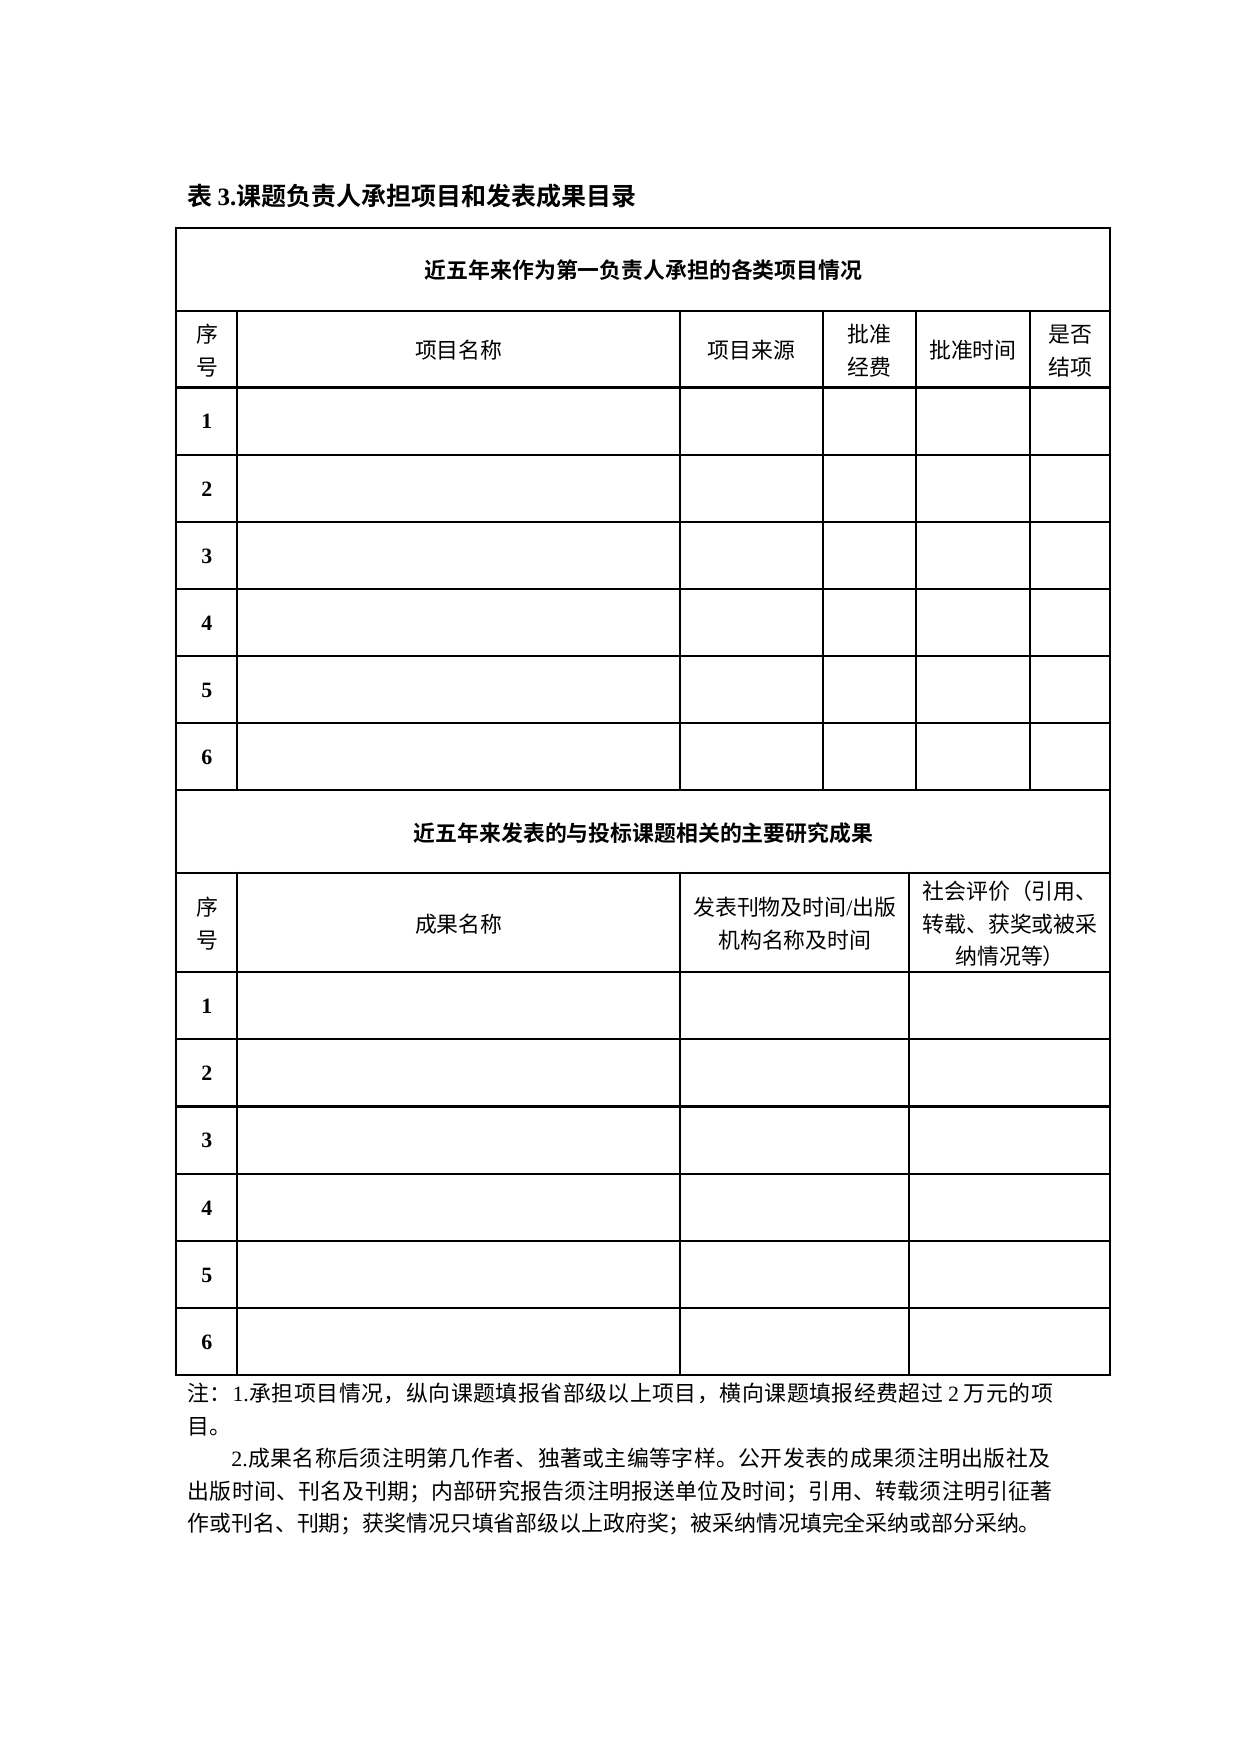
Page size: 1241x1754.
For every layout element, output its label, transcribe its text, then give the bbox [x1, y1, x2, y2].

table_cell [910, 1040, 1109, 1105]
table_cell 社会评价（引用、转载、获奖或被采纳情况等） [910, 874, 1109, 971]
table_cell [824, 590, 915, 655]
table_cell [917, 657, 1029, 722]
table_cell 6 [177, 1309, 236, 1374]
table_cell [910, 1309, 1109, 1374]
table_cell [681, 1108, 908, 1172]
table_cell 批准 经费 [824, 312, 915, 386]
table_cell [824, 657, 915, 722]
table_cell [238, 1309, 679, 1374]
table_header 近五年来作为第一负责人承担的各类项目情况 [177, 229, 1109, 310]
table_cell [238, 1175, 679, 1239]
table_cell [1031, 456, 1109, 521]
table_cell [238, 523, 679, 588]
table_cell 5 [177, 657, 236, 722]
text 表3.课题负责人承担项目和发表成果目录 [187, 162, 1053, 227]
table_cell [917, 523, 1029, 588]
table_cell 近五年来发表的与投标课题相关的主要研究成果 [177, 791, 1109, 872]
table_cell 序号 [177, 312, 236, 386]
table_cell [681, 657, 822, 722]
table_cell 3 [177, 523, 236, 588]
table_cell [1031, 657, 1109, 722]
table_cell 是否结项 [1031, 312, 1109, 386]
table_cell [910, 1108, 1109, 1172]
table_cell [824, 523, 915, 588]
table_cell [238, 1242, 679, 1307]
table_cell [1031, 523, 1109, 588]
table_cell [917, 590, 1029, 655]
table_cell [681, 523, 822, 588]
table_cell 2 [177, 456, 236, 521]
table_cell 4 [177, 1175, 236, 1239]
table_cell [824, 389, 915, 453]
table_cell 项目来源 [681, 312, 822, 386]
table_cell 项目名称 [238, 312, 679, 386]
table_cell 6 [177, 724, 236, 789]
table_cell 批准时间 [917, 312, 1029, 386]
table_cell [681, 1242, 908, 1307]
table_cell [238, 1108, 679, 1172]
table_cell [681, 1040, 908, 1105]
table_cell 序号 [177, 874, 236, 971]
table_cell [681, 590, 822, 655]
table_cell [917, 389, 1029, 453]
table_cell 5 [177, 1242, 236, 1307]
table_cell [824, 456, 915, 521]
table_cell [1031, 724, 1109, 789]
table_cell [681, 973, 908, 1038]
table_cell [238, 973, 679, 1038]
table_cell [238, 1040, 679, 1105]
table_cell [238, 724, 679, 789]
table_cell [238, 389, 679, 453]
table_cell 4 [177, 590, 236, 655]
table_cell [917, 456, 1029, 521]
table_cell [910, 1242, 1109, 1307]
table_cell [910, 1175, 1109, 1239]
table_cell [910, 973, 1109, 1038]
table_cell [238, 590, 679, 655]
table_cell [238, 456, 679, 521]
table_cell [681, 389, 822, 453]
table_cell [1031, 590, 1109, 655]
table_cell [681, 1309, 908, 1374]
table_cell 1 [177, 389, 236, 453]
text 2.成果名称后须注明第几作者、独著或主编等字样。公开发表的成果须注明出版社及出版时间、刊名及刊期；内部研究报告须注明报送单位及时间；引用、转载须注明引征著作或刊名、刊期；获奖情况只填省部级以上政府奖；被采纳情况填完全采纳或部分采纳。 [187, 1441, 1053, 1538]
table_cell [238, 657, 679, 722]
table_cell [824, 724, 915, 789]
table_cell [681, 456, 822, 521]
text 注：1.承担项目情况，纵向课题填报省部级以上项目，横向课题填报经费超过2万元的项目。 [187, 1376, 1053, 1441]
table_cell 发表刊物及时间/出版机构名称及时间 [681, 874, 908, 971]
table_cell 成果名称 [238, 874, 679, 971]
table_cell 2 [177, 1040, 236, 1105]
table_cell 3 [177, 1108, 236, 1172]
table_cell [1031, 389, 1109, 453]
table_cell [681, 1175, 908, 1239]
table_cell [681, 724, 822, 789]
table_cell [917, 724, 1029, 789]
table_cell 1 [177, 973, 236, 1038]
